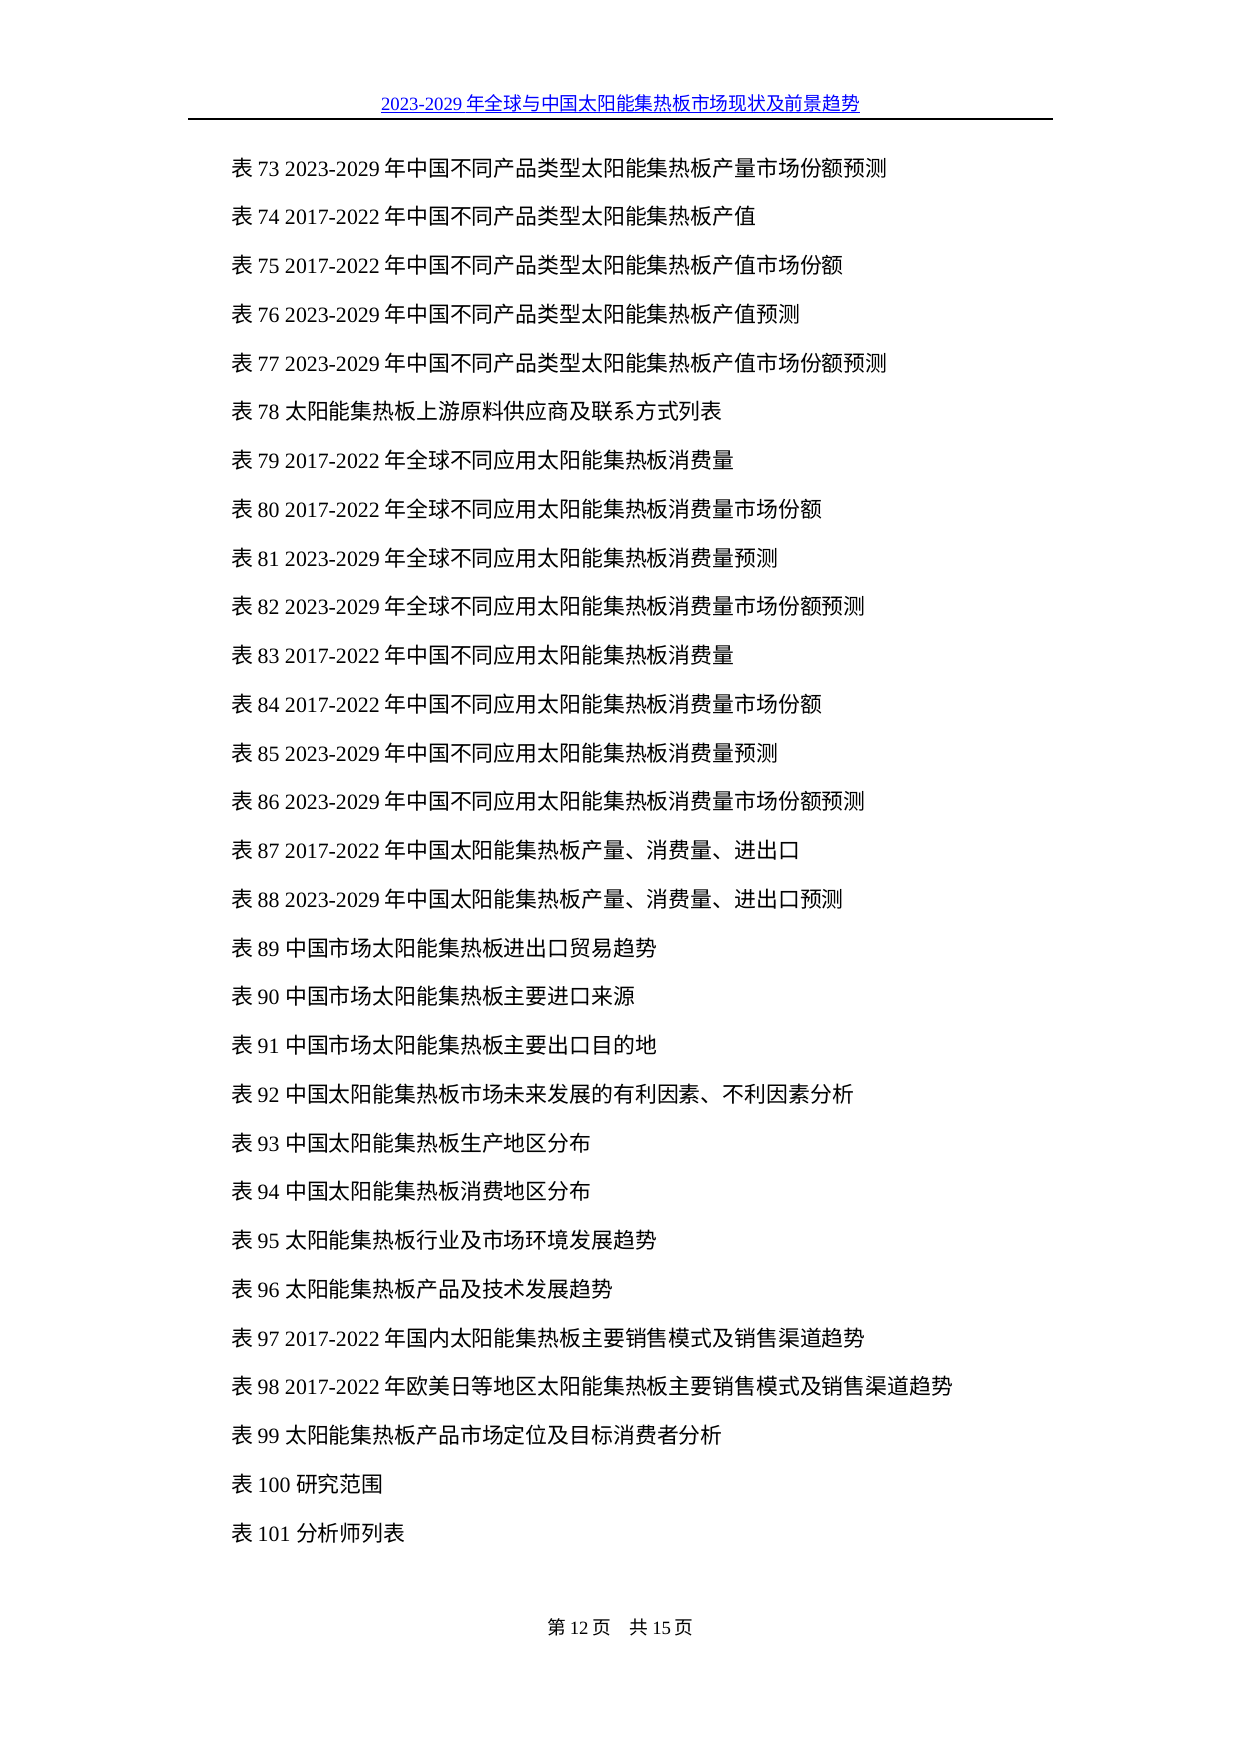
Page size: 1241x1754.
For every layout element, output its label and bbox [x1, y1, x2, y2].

text [187, 150, 1053, 1548]
